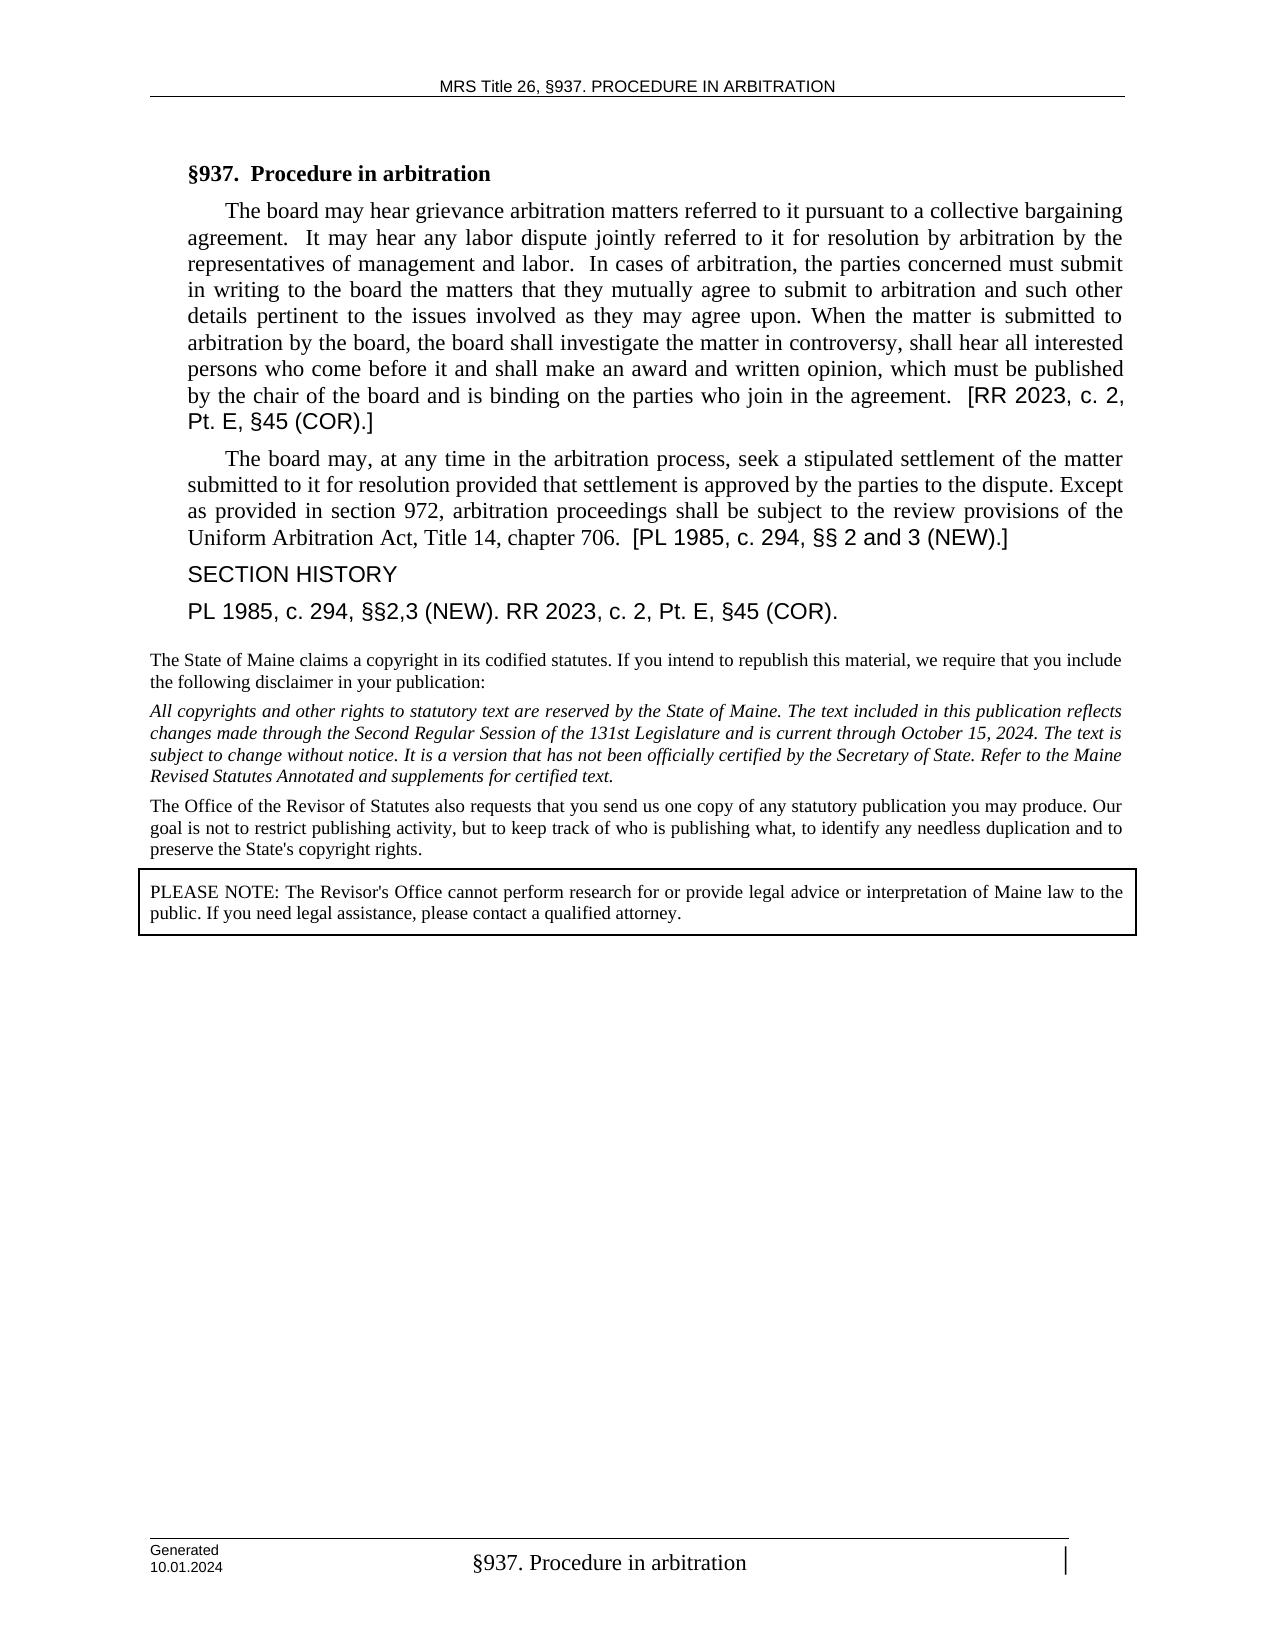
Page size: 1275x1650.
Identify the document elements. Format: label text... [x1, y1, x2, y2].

text PL 1985, c. 294, §§2,3 (NEW). RR 2023, c. 2, Pt. E, §45 (COR). [187, 598, 1125, 624]
text §937. Procedure in arbitration [187, 160, 1125, 187]
text The board may hear grievance arbitration matters referred to it pursuant to a collective bargaining agreement. It may hear any labor dispute jointly referred to it for resolution by arbitration by the representatives of management and labor. In cases of arbitration, the parties concerned must submit in writing to the board the matters that they mutually agree to submit to arbitration and such other details pertinent to the issues involved as they may agree upon. When the matter is submitted to arbitration by the board, the board shall investigate the matter in controversy, shall hear all interested persons who come before it and shall make an award and written opinion, which must be published by the chair of the board and is binding on the parties who join in the agreement. [RR 2023, c. 2, Pt. E, §45 (COR).] [187, 197, 1125, 434]
text All copyrights and other rights to statutory text are reserved by the State of Maine. The text included in this publication reflects changes made through the Second Regular Session of the 131st Legislature and is current through October 15, 2024 . The text is subject to change without notice. It is a version that has not been officially certified by the Secretary of State. Refer to the Maine Revised Statutes Annotated and supplements for certified text. [150, 700, 1125, 787]
text The State of Maine claims a copyright in its codified statutes. If you intend to republish this material, we require that you include the following disclaimer in your publication: [150, 649, 1125, 692]
text The Office of the Revisor of Statutes also requests that you send us one copy of any statutory publication you may produce. Our goal is not to restrict publishing activity, but to keep track of who is publishing what, to identify any needless duplication and to preserve the State's copyright rights. [150, 795, 1125, 860]
text The board may, at any time in the arbitration process, seek a stipulated settlement of the matter submitted to it for resolution provided that settlement is approved by the parties to the dispute. Except as provided in section 972, arbitration proceedings shall be subject to the review provisions of the Uniform Arbitration Act, Title 14, chapter 706. [PL 1985, c. 294, §§ 2 and 3 (NEW).] [187, 445, 1125, 550]
text PLEASE NOTE: The Revisor's Office cannot perform research for or provide legal advice or interpretation of Maine law to the public. If you need legal assistance, please contact a qualified attorney. [140, 870, 1135, 934]
text SECTION HISTORY [187, 561, 1125, 587]
